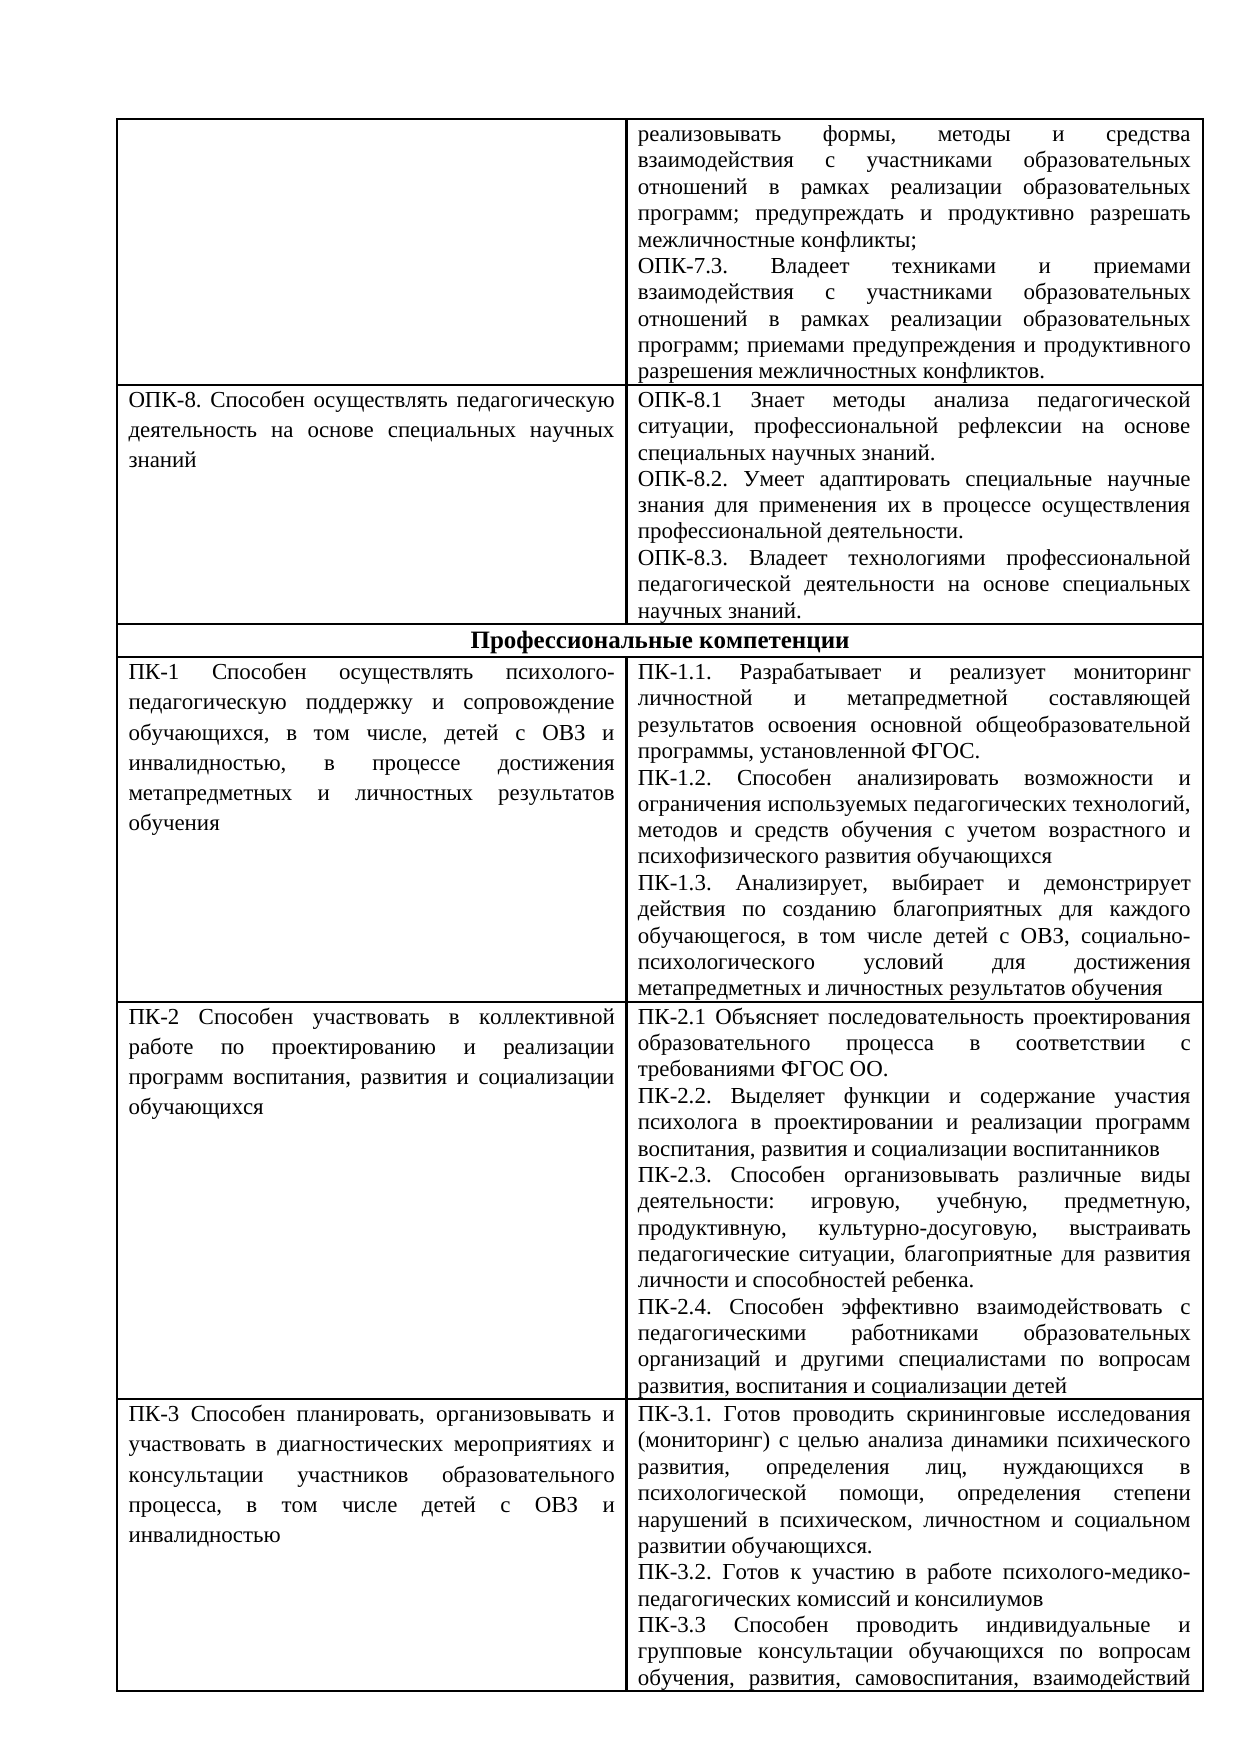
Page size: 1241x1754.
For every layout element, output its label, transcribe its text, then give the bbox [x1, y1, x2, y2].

table_cell Профессиональные компетенции [118, 625, 1202, 656]
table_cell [628, 120, 1202, 384]
table_cell ПК-2.1 Объясняет последовательность проектирования образовательного процесса в соответствии с требованиями ФГОС ОО. ПК-2.2. Выделяет функции и содержание участия психолога в проектировании и реализации программ воспитания, развития и социализации воспитанников ПК-2.3. Способен организовывать различные виды деятельности: игровую, учебную, предметную, продуктивную, культурно-досуговую, выстраивать педагогические ситуации, благоприятные для развития личности и способностей ребенка. ПК-2.4. Способен эффективно взаимодействовать с педагогическими работниками образовательных организаций и другими специалистами по вопросам развития, воспитания и социализации детей [628, 1003, 1202, 1398]
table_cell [118, 120, 625, 384]
table_cell ОПК-8.1 Знает методы анализа педагогической ситуации, профессиональной рефлексии на основе специальных научных знаний. ОПК-8.2. Умеет адаптировать специальные научные знания для применения их в процессе осуществления профессиональной деятельности. ОПК-8.3. Владеет технологиями профессиональной педагогической деятельности на основе специальных научных знаний. [628, 386, 1202, 623]
table_cell ПК-1 Способен осуществлять психолого-педагогическую поддержку и сопровождение обучающихся, в том числе, детей с ОВЗ и инвалидностью, в процессе достижения метапредметных и личностных результатов обучения [118, 658, 625, 1001]
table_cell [118, 1400, 625, 1690]
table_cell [628, 1400, 1202, 1690]
table_cell ОПК-8. Способен осуществлять педагогическую деятельность на основе специальных научных знаний [118, 386, 625, 623]
table_cell ПК-2 Способен участвовать в коллективной работе по проектированию и реализации программ воспитания, развития и социализации обучающихся [118, 1003, 625, 1398]
table_cell ПК-1.1. Разрабатывает и реализует мониторинг личностной и метапредметной составляющей результатов освоения основной общеобразовательной программы, установленной ФГОС. ПК-1.2. Способен анализировать возможности и ограничения используемых педагогических технологий, методов и средств обучения с учетом возрастного и психофизического развития обучающихся ПК-1.3. Анализирует, выбирает и демонстрирует действия по созданию благоприятных для каждого обучающегося, в том числе детей с ОВЗ, социально-психологического условий для достижения метапредметных и личностных результатов обучения [628, 658, 1202, 1001]
